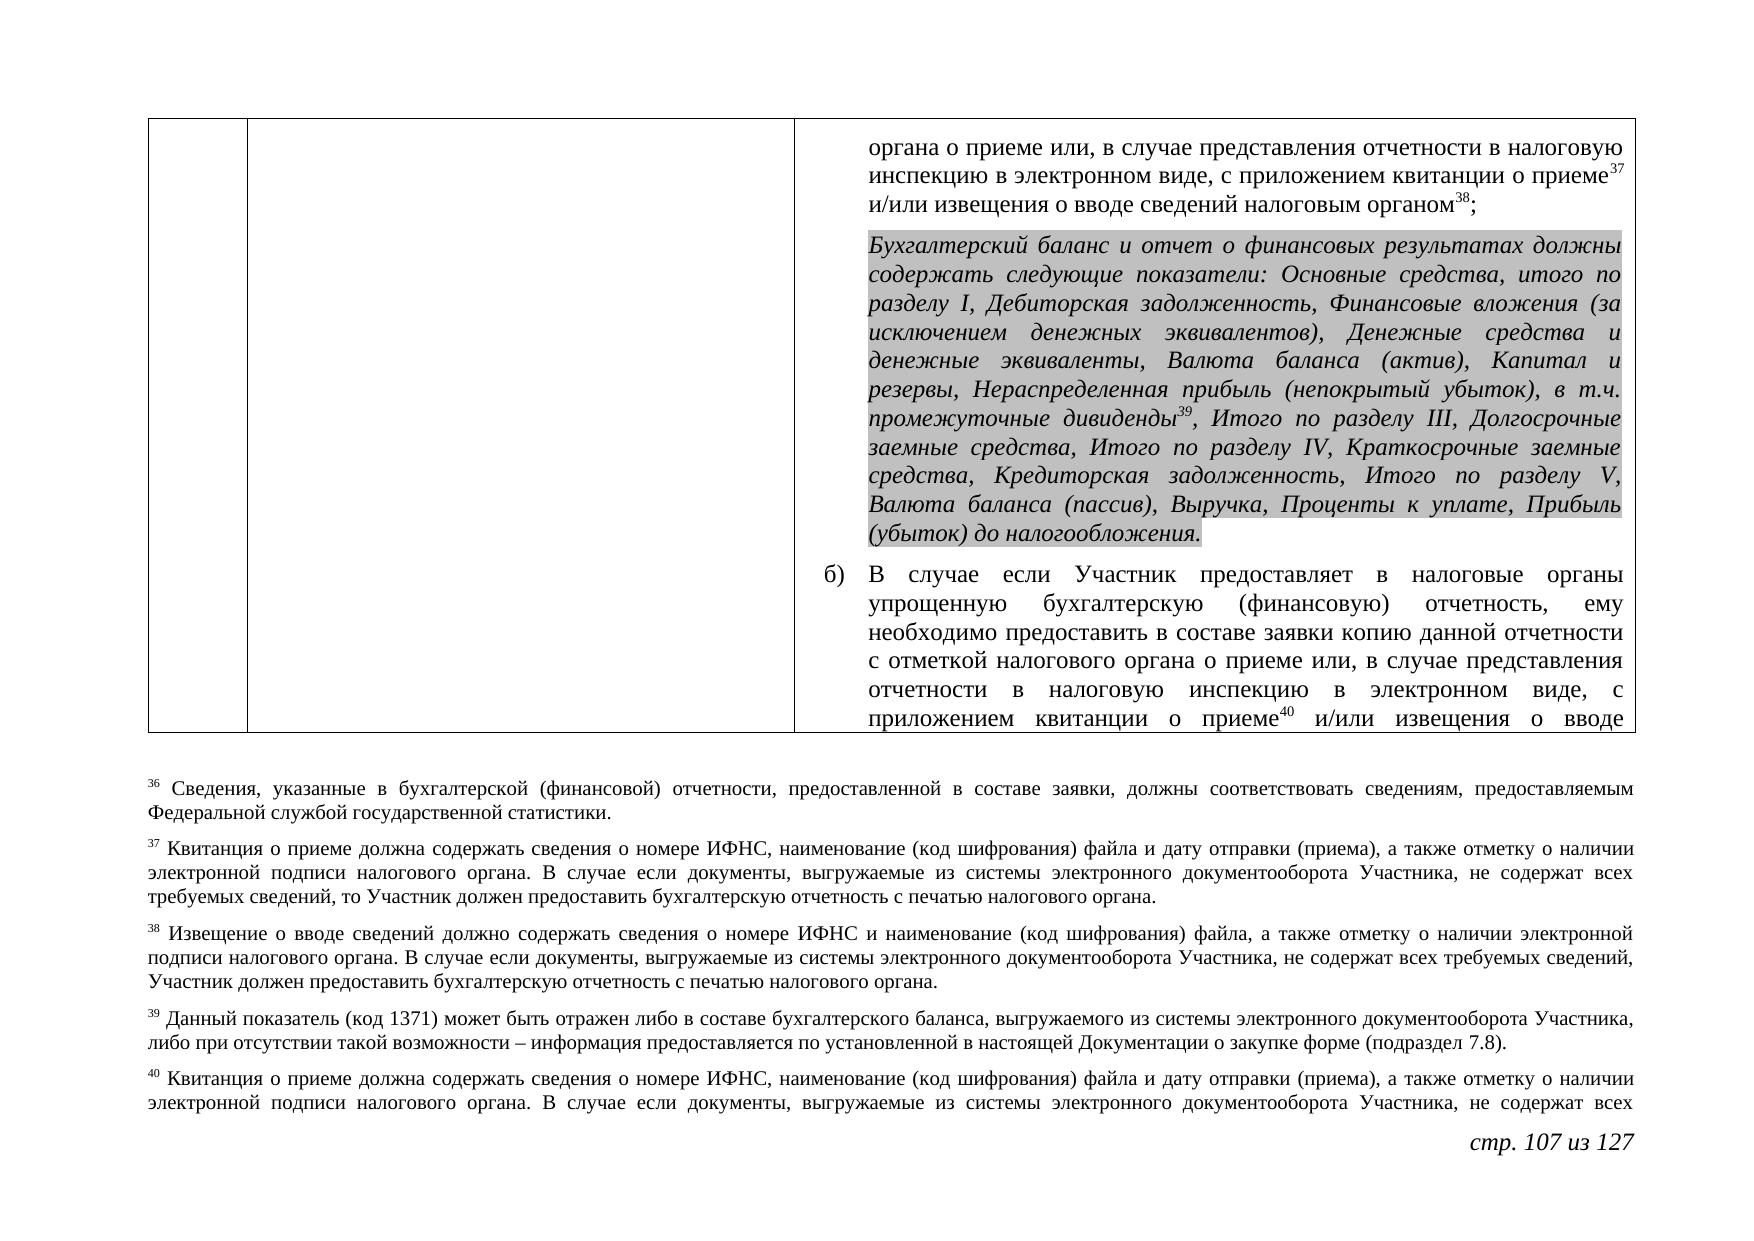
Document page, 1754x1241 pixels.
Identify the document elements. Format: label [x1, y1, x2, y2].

table_cell [248, 119, 794, 732]
table_cell [149, 119, 247, 732]
table_cell [795, 119, 1635, 732]
